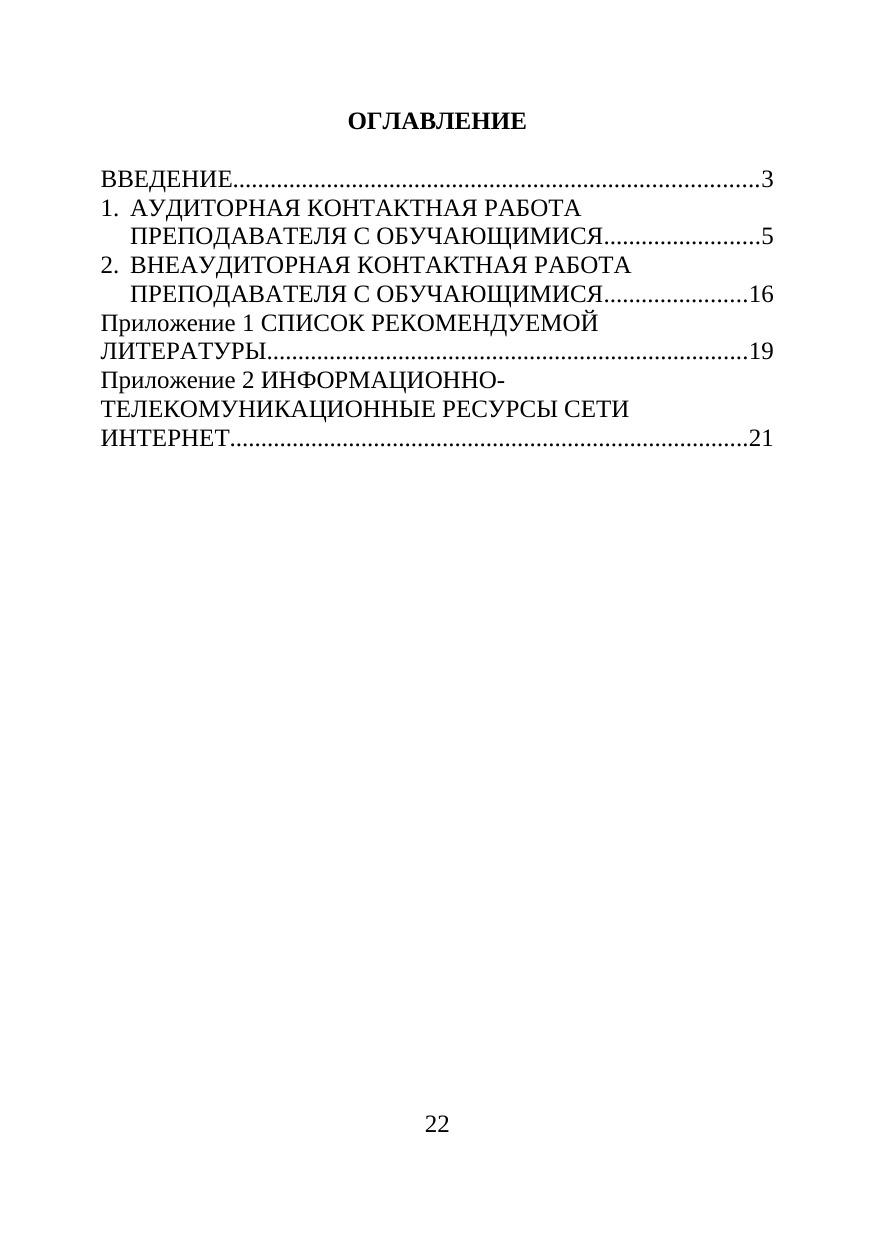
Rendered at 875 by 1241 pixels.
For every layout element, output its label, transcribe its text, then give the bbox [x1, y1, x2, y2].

text Приложение 1 СПИСОК РЕКОМЕНДУЕМОЙ ЛИТЕРАТУРЫ 19 [100, 308, 774, 365]
list АУДИТОРНАЯ КОНТАКТНАЯ РАБОТА ПРЕПОДАВАТЕЛЯ С ОБУЧАЮЩИМИСЯ 5 [100, 193, 774, 250]
text ОГЛАВЛЕНИЕ [100, 106, 774, 135]
text ВВЕДЕНИЕ 3 [100, 164, 774, 193]
text Приложение 2 ИНФОРМАЦИОННО-ТЕЛЕКОМУНИКАЦИОННЫЕ РЕСУРСЫ СЕТИ ИНТЕРНЕТ.. 21 [100, 365, 774, 451]
list ВНЕАУДИТОРНАЯ КОНТАКТНАЯ РАБОТА ПРЕПОДАВАТЕЛЯ С ОБУЧАЮЩИМИСЯ 16 [100, 250, 774, 308]
